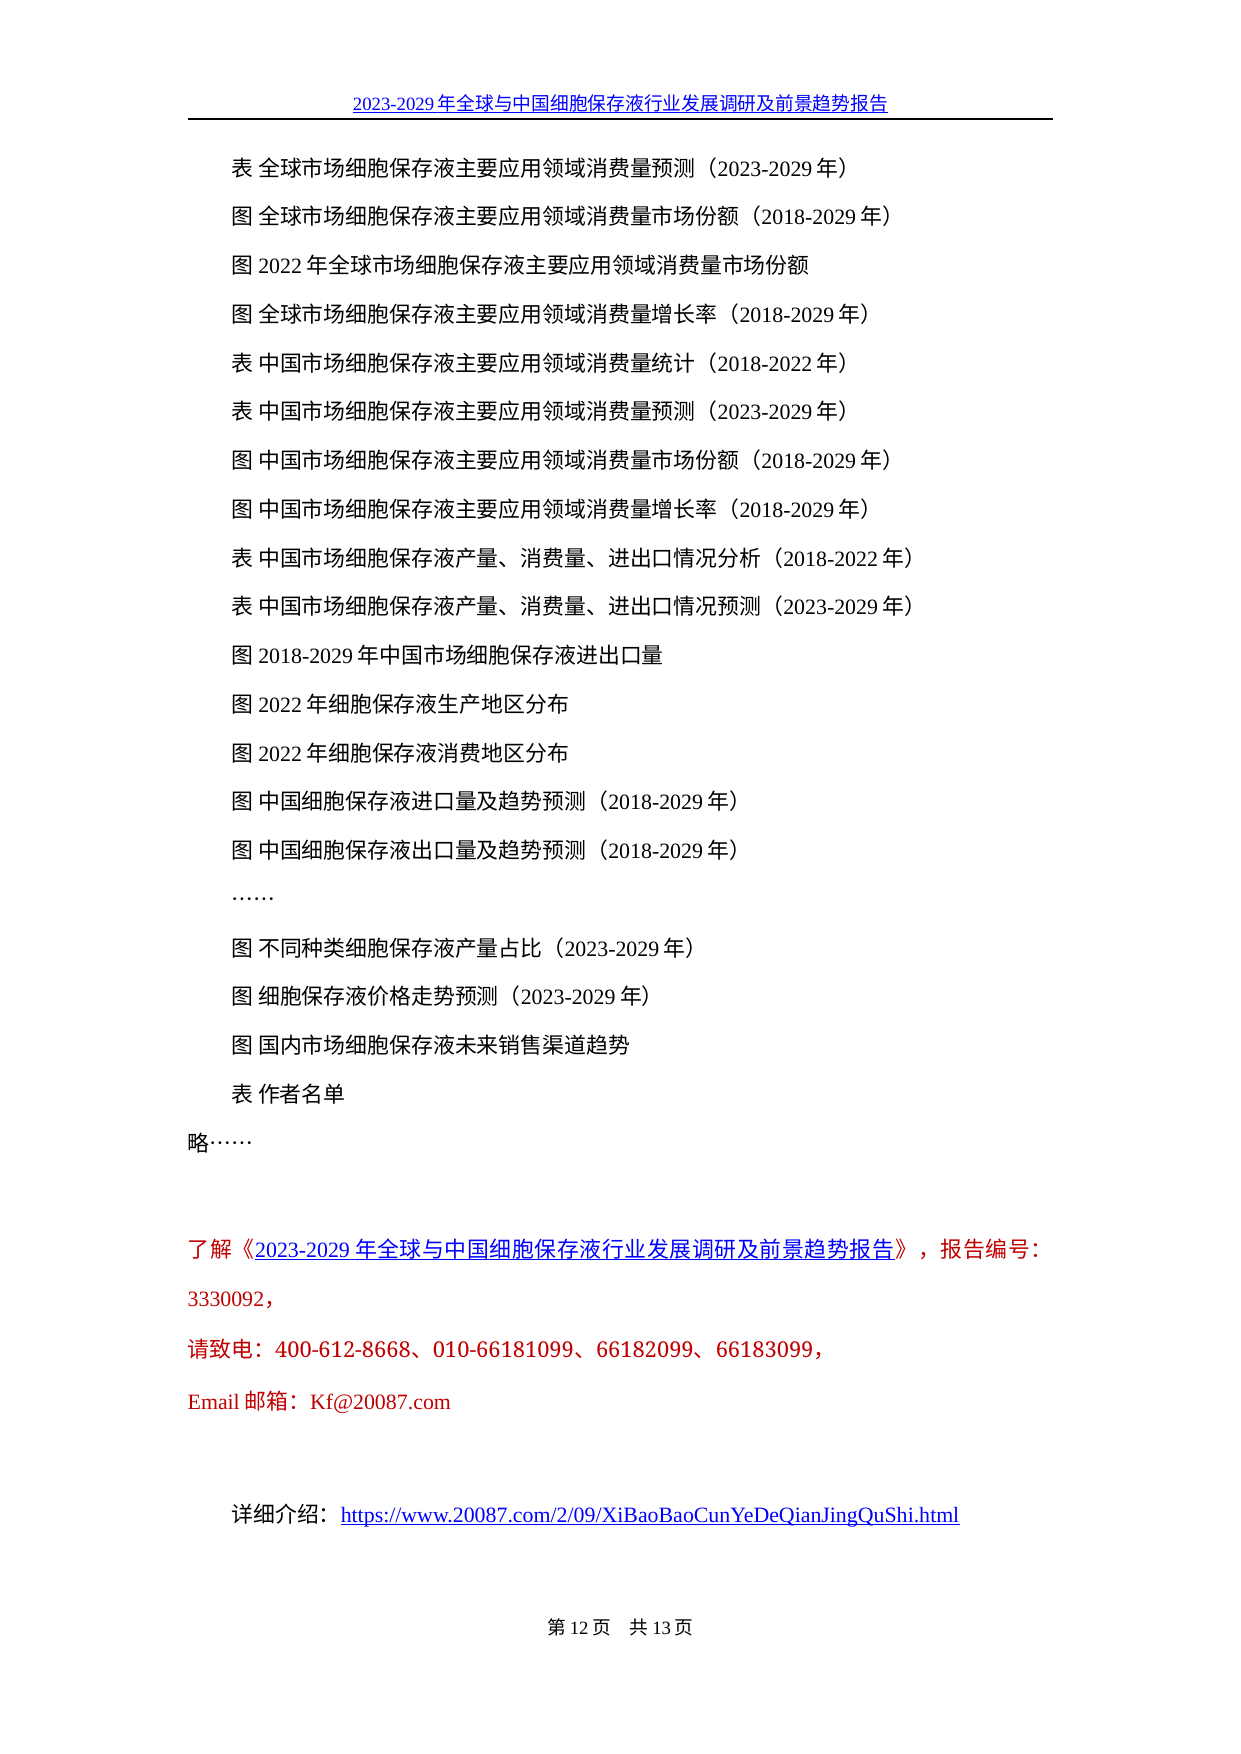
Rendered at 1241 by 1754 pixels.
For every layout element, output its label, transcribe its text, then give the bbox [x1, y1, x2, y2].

text 请致电：400-612-8668、010-66181099、66182099、66183099， [187, 1332, 1053, 1364]
text 了解《2023-2029年全球与中国细胞保存液行业发展调研及前景趋势报告》，报告编号：3330092， [187, 1232, 1053, 1313]
text Email邮箱：Kf@20087.com [187, 1383, 1053, 1416]
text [187, 150, 1053, 1158]
text 详细介绍：https://www.20087.com/2/09/XiBaoBaoCunYeDeQianJingQuShi.html [187, 1496, 1053, 1529]
